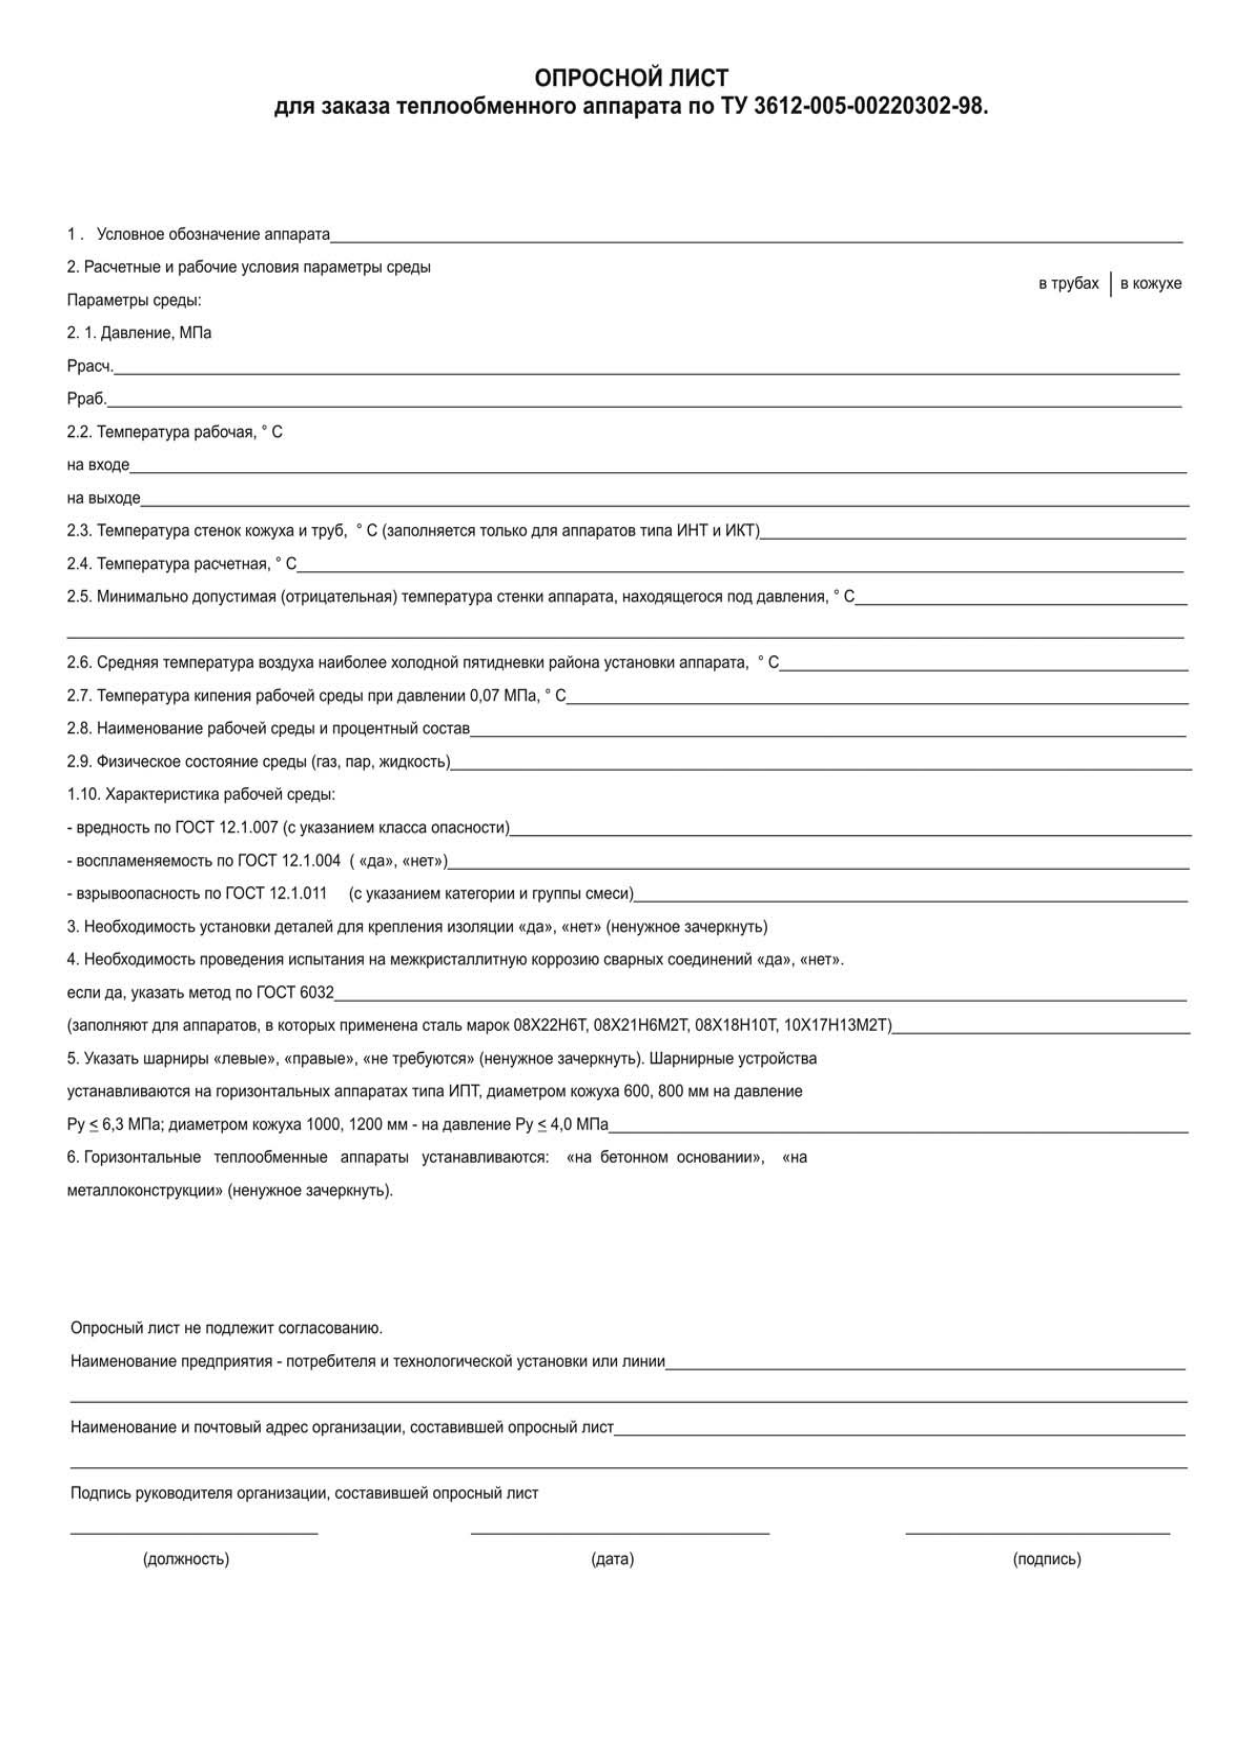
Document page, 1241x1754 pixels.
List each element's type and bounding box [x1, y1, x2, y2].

picture [59, 59, 1194, 1570]
